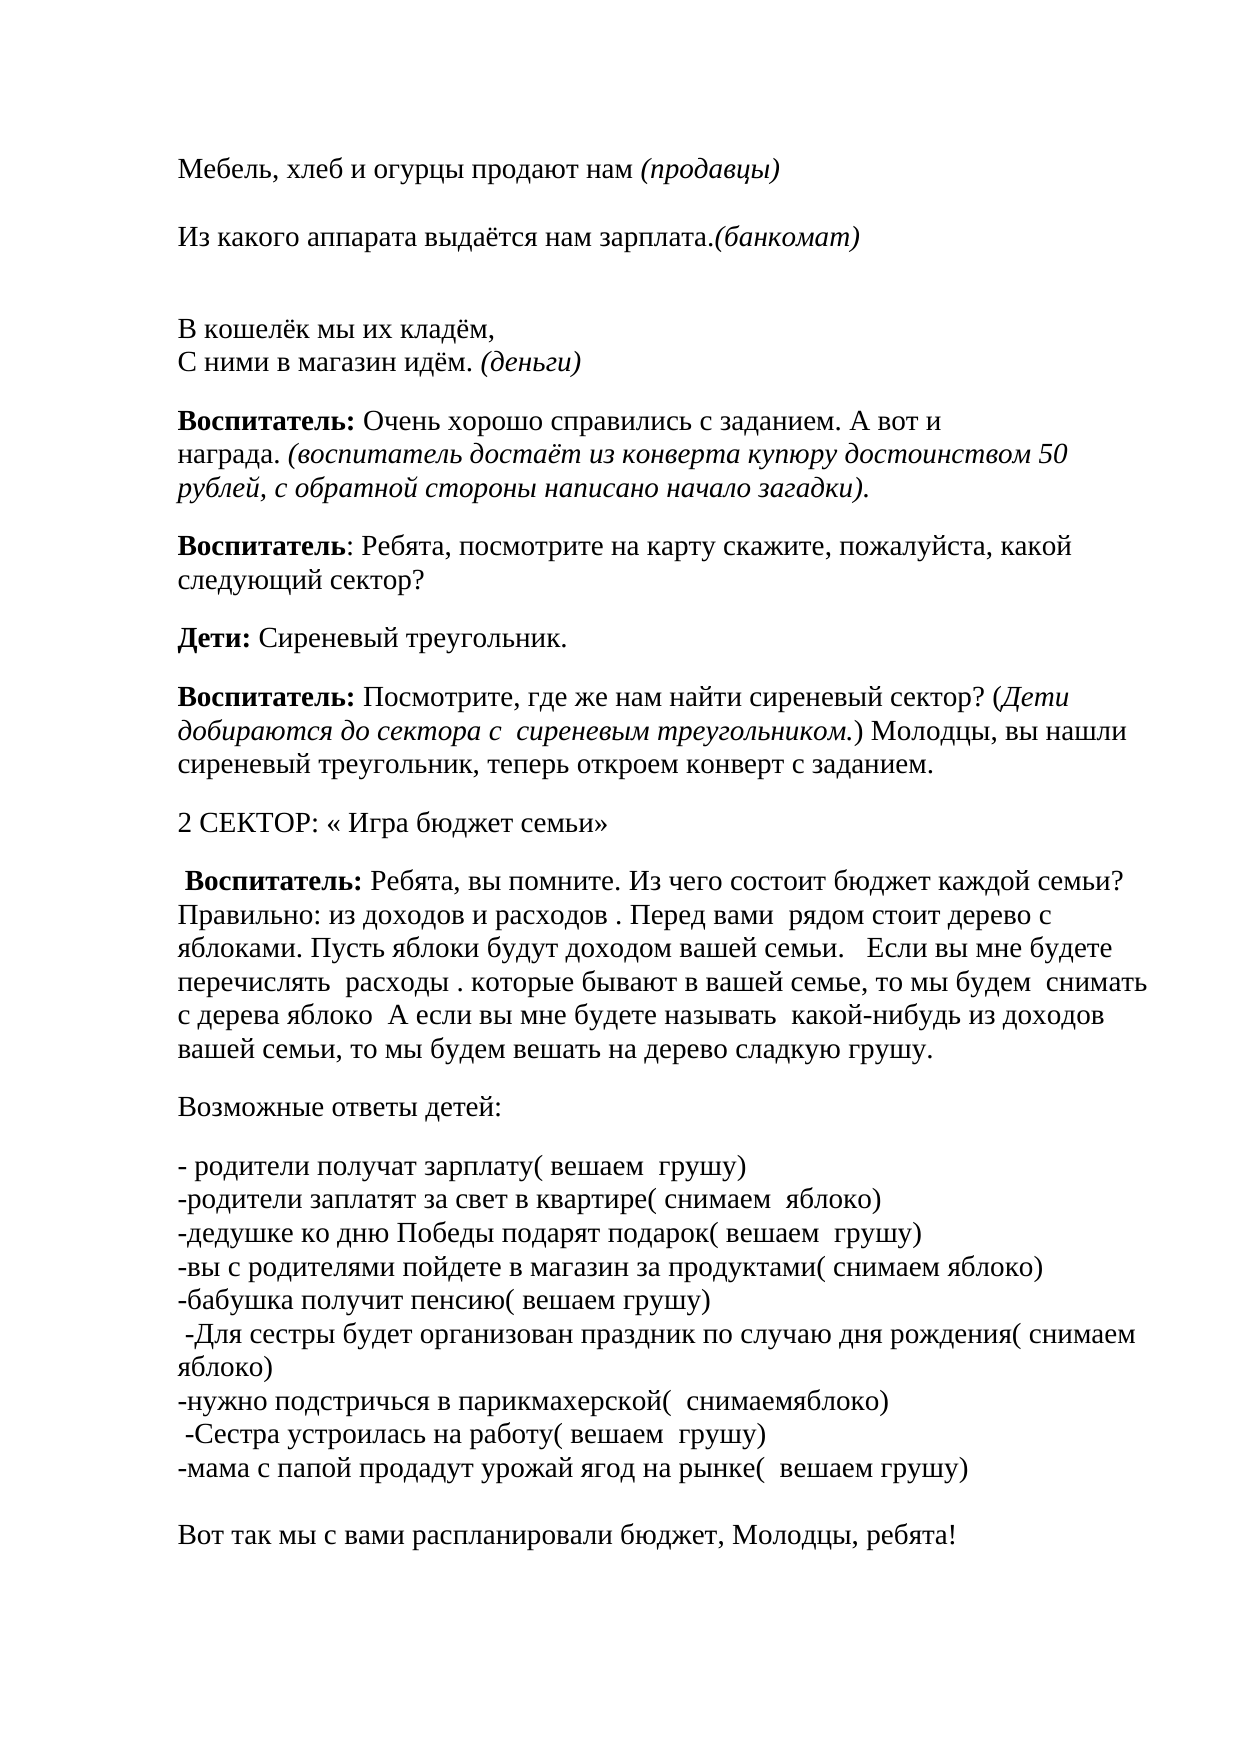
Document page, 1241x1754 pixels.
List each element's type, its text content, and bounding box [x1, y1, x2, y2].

text Возможные ответы детей: [177, 1089, 1152, 1123]
text -нужно подстричься в парикмахерской( снимаемяблоко) [177, 1383, 1152, 1416]
text -вы с родителями пойдете в магазин за продуктами( снимаем яблоко) [177, 1249, 1152, 1282]
text С ними в магазин идём. (деньги) [177, 344, 1152, 378]
text Вот так мы с вами распланировали бюджет, Молодцы, ребята! [177, 1517, 1152, 1551]
text Мебель, хлеб и огурцы продают нам (продавцы) [177, 152, 1152, 185]
text Воспитатель: Посмотрите, где же нам найти сиреневый сектор? (Дети добираются до сектора с сиреневым треугольником.) Молодцы, вы нашли сиреневый треугольник, теперь откроем конверт с заданием. [177, 679, 1152, 780]
text - родители получат зарплату( вешаем грушу) [177, 1148, 1152, 1182]
text Воспитатель: Очень хорошо справились с заданием. А вот и награда. (воспитатель достаёт из конверта купюру достоинством 50 рублей, с обратной стороны написано начало загадки). [177, 403, 1152, 503]
text -мама с папой продадут урожай ягод на рынке( вешаем грушу) [177, 1450, 1152, 1483]
text -бабушка получит пенсию( вешаем грушу) [177, 1282, 1152, 1316]
text -Для сестры будет организован праздник по случаю дня рождения( снимаем яблоко) [177, 1316, 1152, 1383]
text 2 СЕКТОР: « Игра бюджет семьи» [177, 805, 1152, 838]
text -дедушке ко дню Победы подарят подарок( вешаем грушу) [177, 1215, 1152, 1249]
text Воспитатель: Ребята, посмотрите на карту скажите, пожалуйста, какой следующий сектор? [177, 528, 1152, 596]
text Воспитатель: Ребята, вы помните. Из чего состоит бюджет каждой семьи? Правильно: из доходов и расходов . Перед вами рядом стоит дерево с яблоками. Пусть яблоки будут доходом вашей семьи. Если вы мне будете перечислять расходы . которые бывают в вашей семье, то мы будем снимать с дерева яблоко А если вы мне будете называть какой-нибудь из доходов вашей семьи, то мы будем вешать на дерево сладкую грушу. [177, 863, 1152, 1064]
text Дети: Сиреневый треугольник. [177, 621, 1152, 654]
text -родители заплатят за свет в квартире( снимаем яблоко) [177, 1182, 1152, 1215]
text -Сестра устроилась на работу( вешаем грушу) [177, 1416, 1152, 1450]
text В кошелёк мы их кладём, [177, 311, 1152, 344]
text Из какого аппарата выдаётся нам зарплата.(банкомат) [177, 219, 1152, 252]
